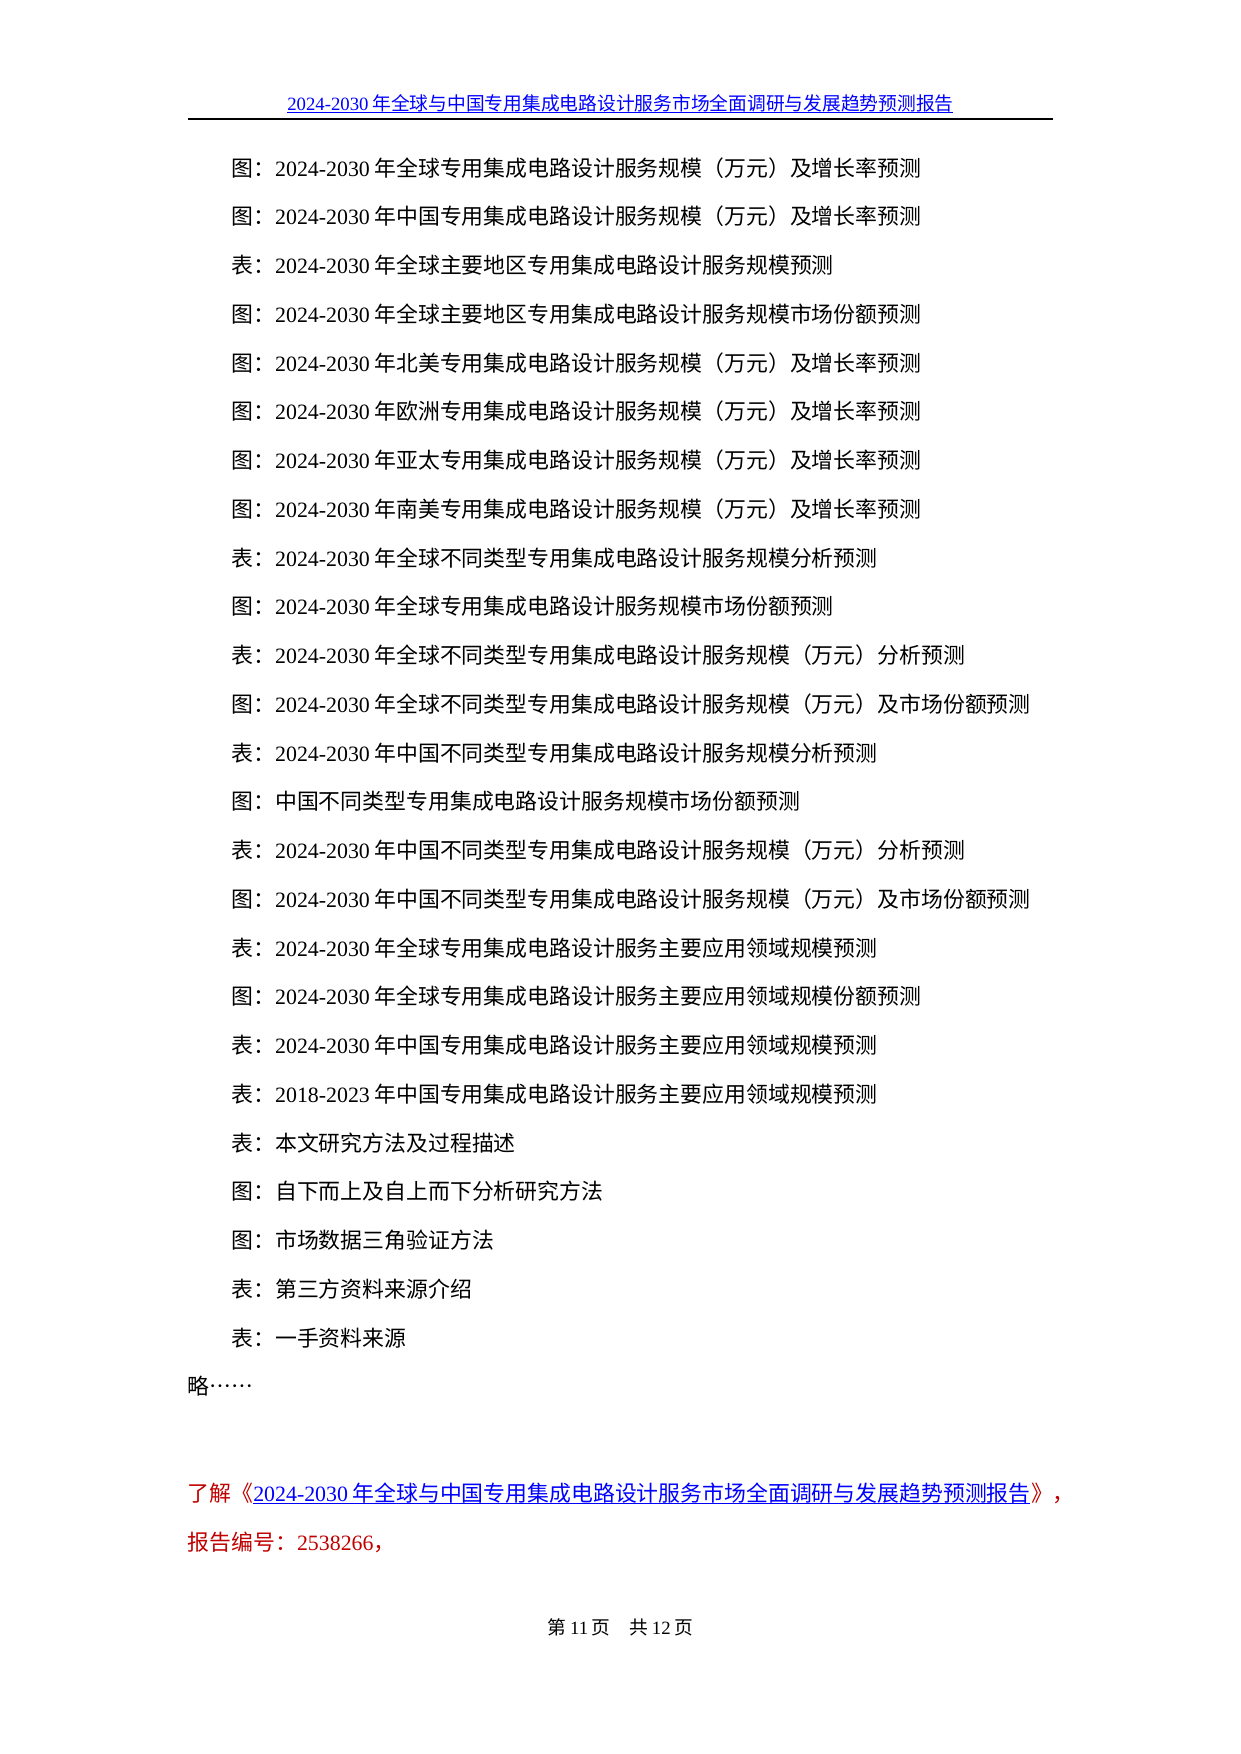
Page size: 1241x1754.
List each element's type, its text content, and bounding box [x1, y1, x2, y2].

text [187, 150, 1053, 1401]
text 了解《2024-2030年全球与中国专用集成电路设计服务市场全面调研与发展趋势预测报告》，报告编号：2538266， [187, 1475, 1053, 1557]
